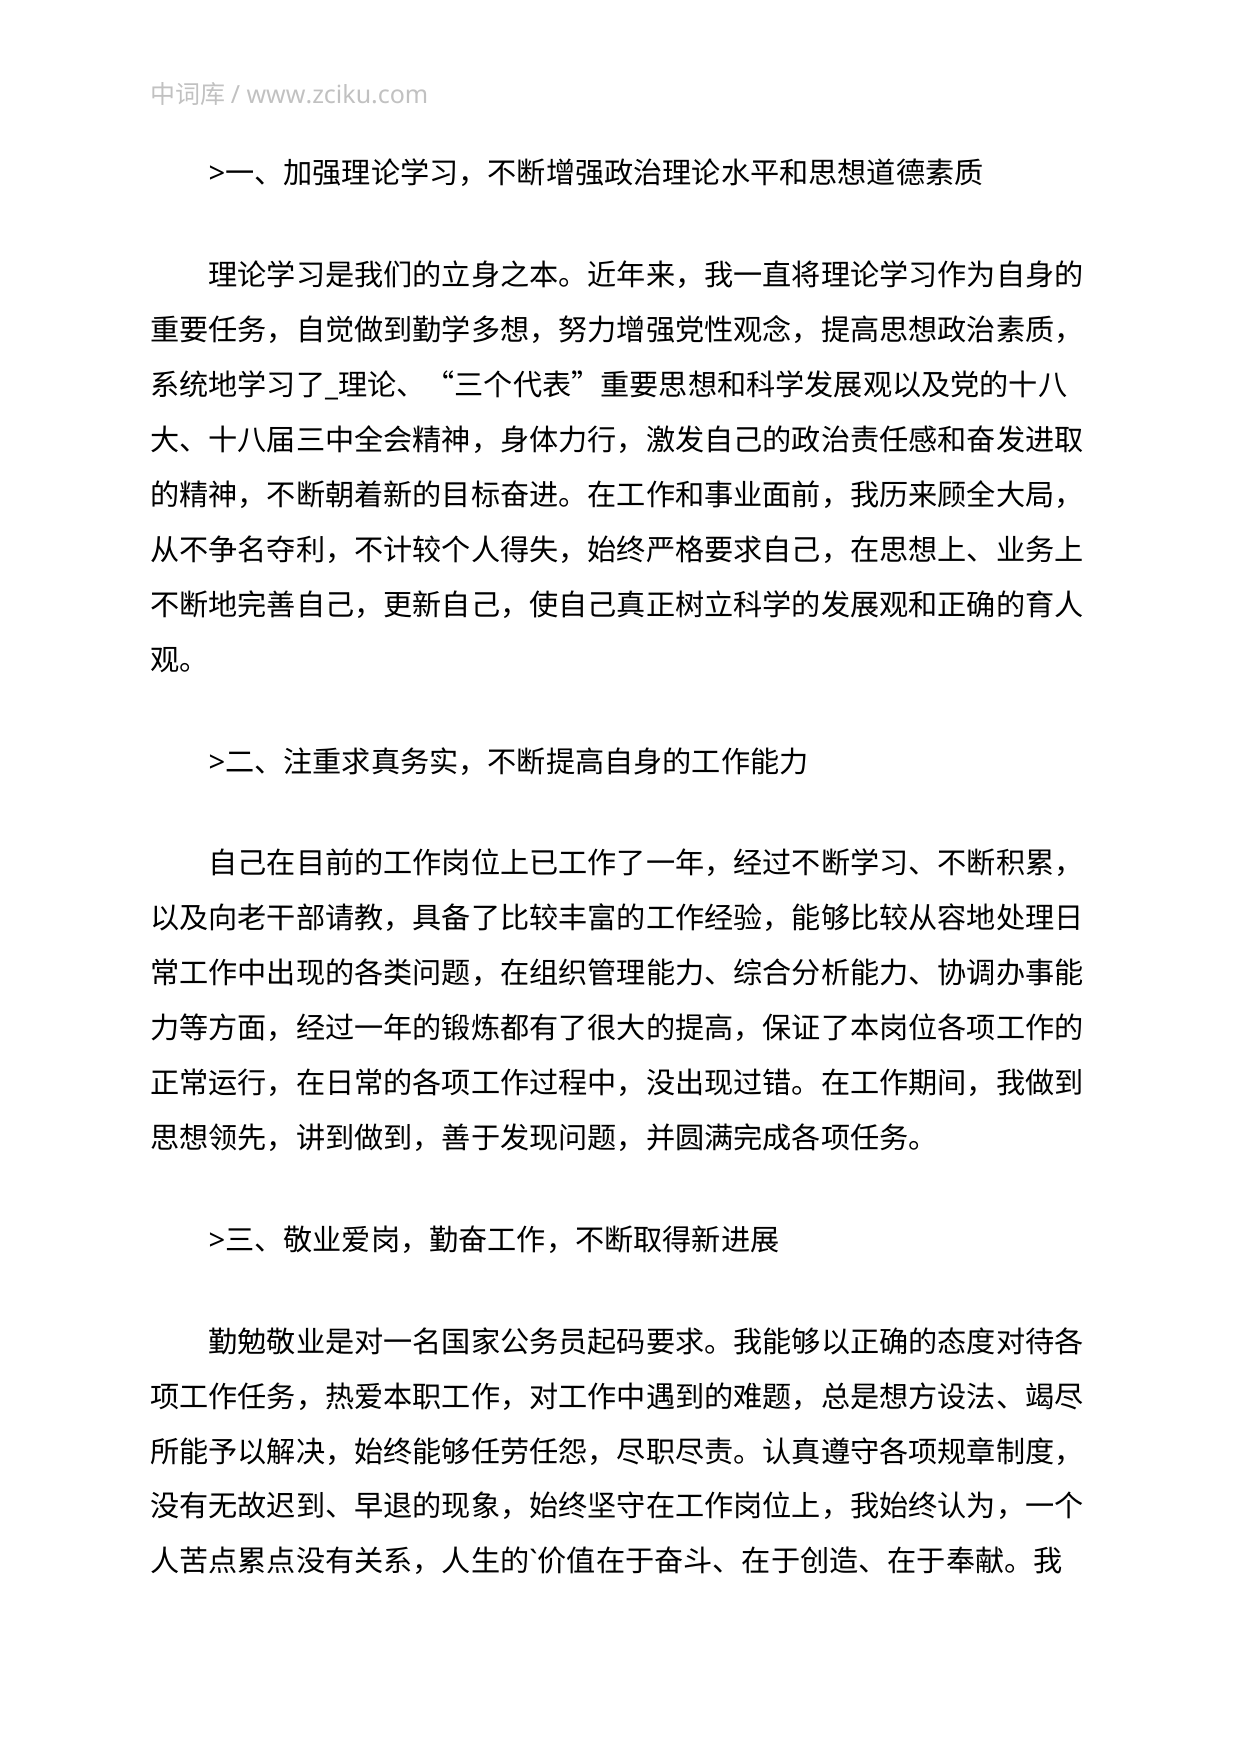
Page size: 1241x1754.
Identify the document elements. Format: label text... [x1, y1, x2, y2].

text >一、加强理论学习，不断增强政治理论水平和思想道德素质 [150, 150, 1090, 192]
text >三、敬业爱岗，勤奋工作，不断取得新进展 [150, 1216, 1090, 1259]
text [150, 1318, 1090, 1580]
text >二、注重求真务实，不断提高自身的工作能力 [150, 738, 1090, 781]
text 自己在目前的工作岗位上已工作了一年，经过不断学习、不断积累，以及向老干部请教，具备了比较丰富的工作经验，能够比较从容地处理日常工作中出现的各类问题，在组织管理能力、综合分析能力、协调办事能力等方面，经过一年的锻炼都有了很大的提高，保证了本岗位各项工作的正常运行，在日常的各项工作过程中，没出现过错。在工作期间，我做到思想领先，讲到做到，善于发现问题，并圆满完成各项任务。 [150, 840, 1090, 1157]
text 理论学习是我们的立身之本。近年来，我一直将理论学习作为自身的重要任务，自觉做到勤学多想，努力增强党性观念，提高思想政治素质，系统地学习了_理论、“三个代表”重要思想和科学发展观以及党的十八大、十八届三中全会精神，身体力行，激发自己的政治责任感和奋发进取的精神，不断朝着新的目标奋进。在工作和事业面前，我历来顾全大局，从不争名夺利，不计较个人得失，始终严格要求自己，在思想上、业务上不断地完善自己，更新自己，使自己真正树立科学的发展观和正确的育人观。 [150, 252, 1090, 679]
